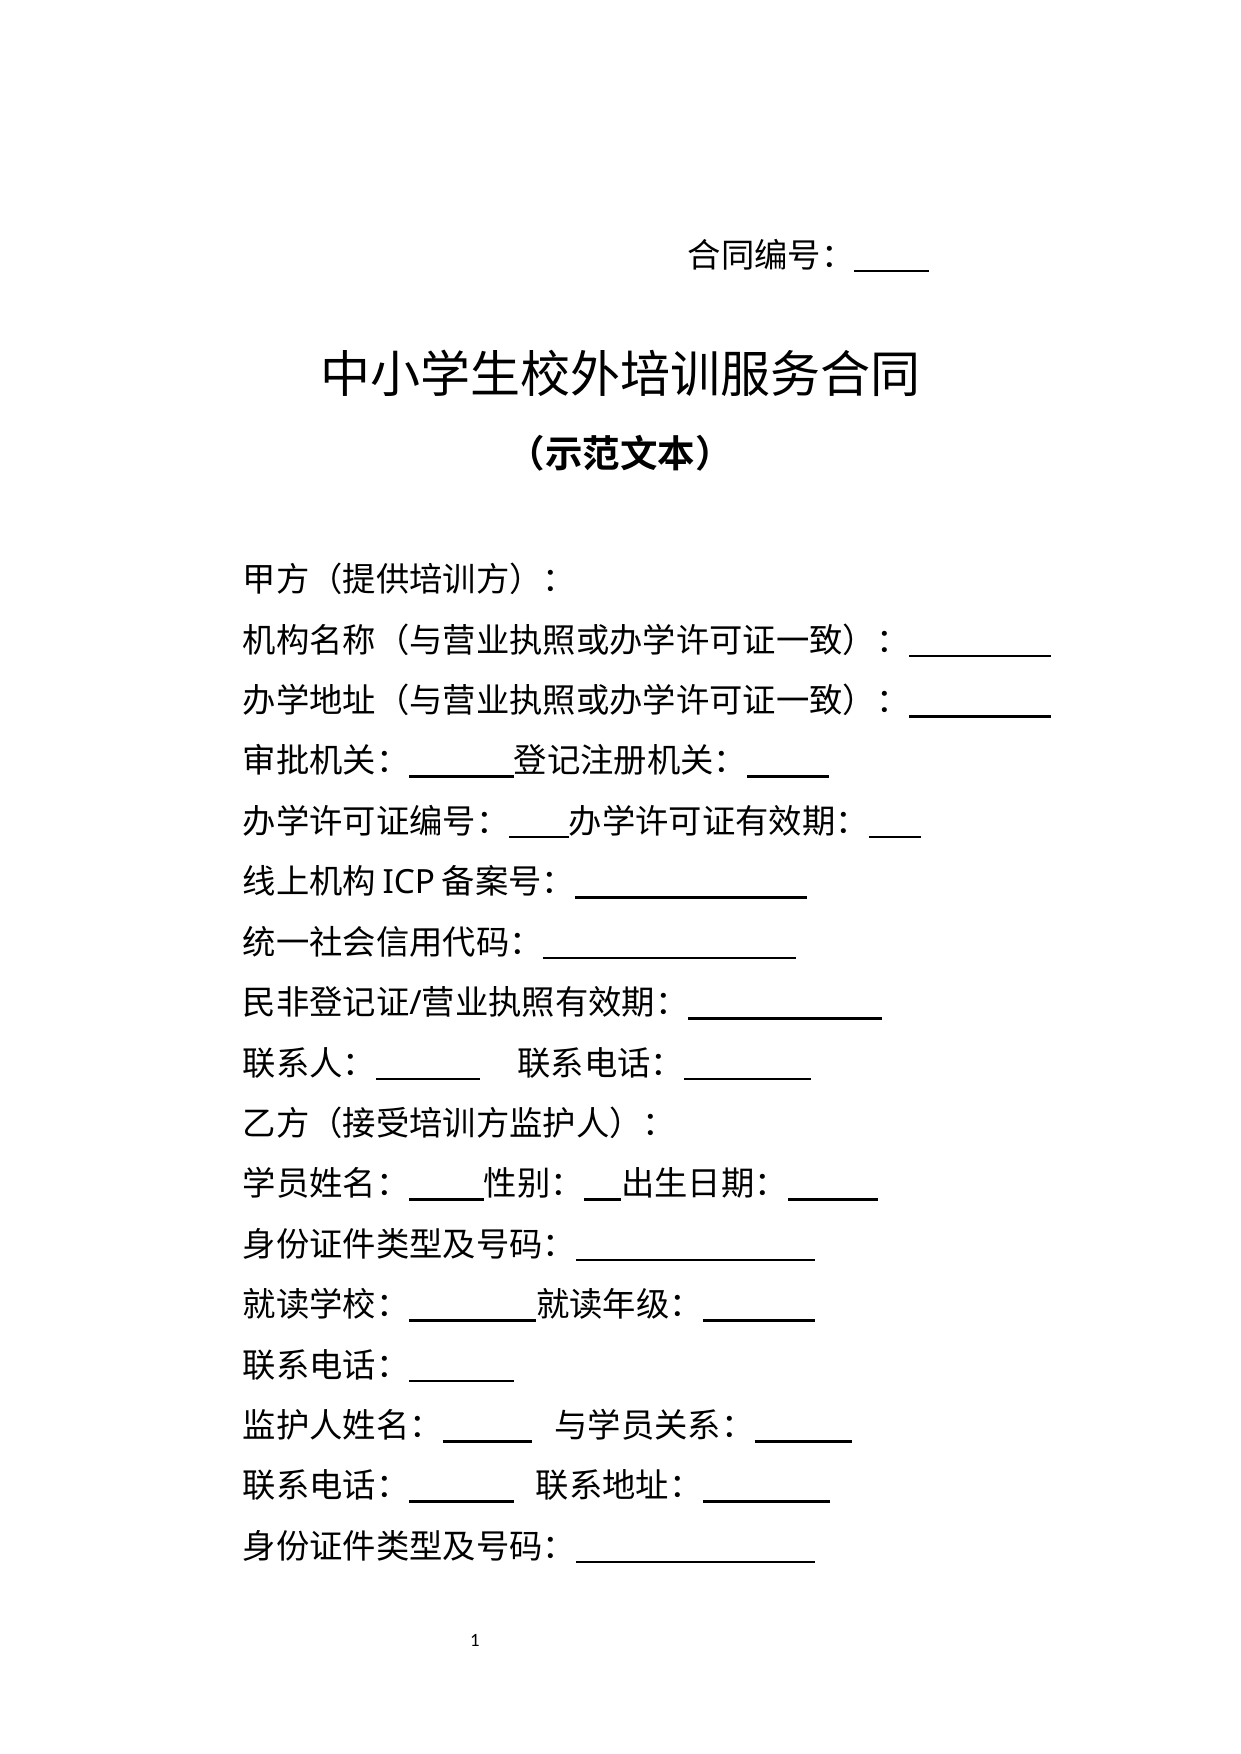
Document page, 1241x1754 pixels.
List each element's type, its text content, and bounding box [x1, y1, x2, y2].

text 身份证件类型及号码： [187, 1510, 1053, 1570]
text 甲方（提供培训方）： [187, 543, 1053, 604]
text 办学地址（与营业执照或办学许可证一致）： [187, 664, 1053, 724]
text 统一社会信用代码： [187, 906, 1053, 966]
text 学员姓名： 性别： 出生日期： [187, 1147, 1053, 1208]
text 合同编号： [187, 220, 1059, 279]
text 就读学校： 就读年级： [187, 1268, 1053, 1329]
text 办学许可证编号： 办学许可证有效期： [187, 785, 1053, 845]
text 监护人姓名： 与学员关系： [187, 1389, 1053, 1449]
text 审批机关： 登记注册机关： [187, 724, 1053, 785]
text 线上机构ICP备案号： [187, 845, 1053, 906]
text 中小学生校外培训服务合同 [187, 333, 1053, 408]
text 联系人： 联系电话： [187, 1027, 1053, 1087]
text 联系电话： 联系地址： [187, 1449, 1053, 1510]
text 联系电话： [187, 1329, 1053, 1389]
text 民非登记证/营业执照有效期： [187, 966, 1053, 1027]
text 乙方（接受培训方监护人）： [187, 1087, 1053, 1147]
text 身份证件类型及号码： [187, 1208, 1053, 1268]
text 机构名称（与营业执照或办学许可证一致）： [187, 604, 1053, 664]
text （示范文本） [187, 408, 1053, 483]
